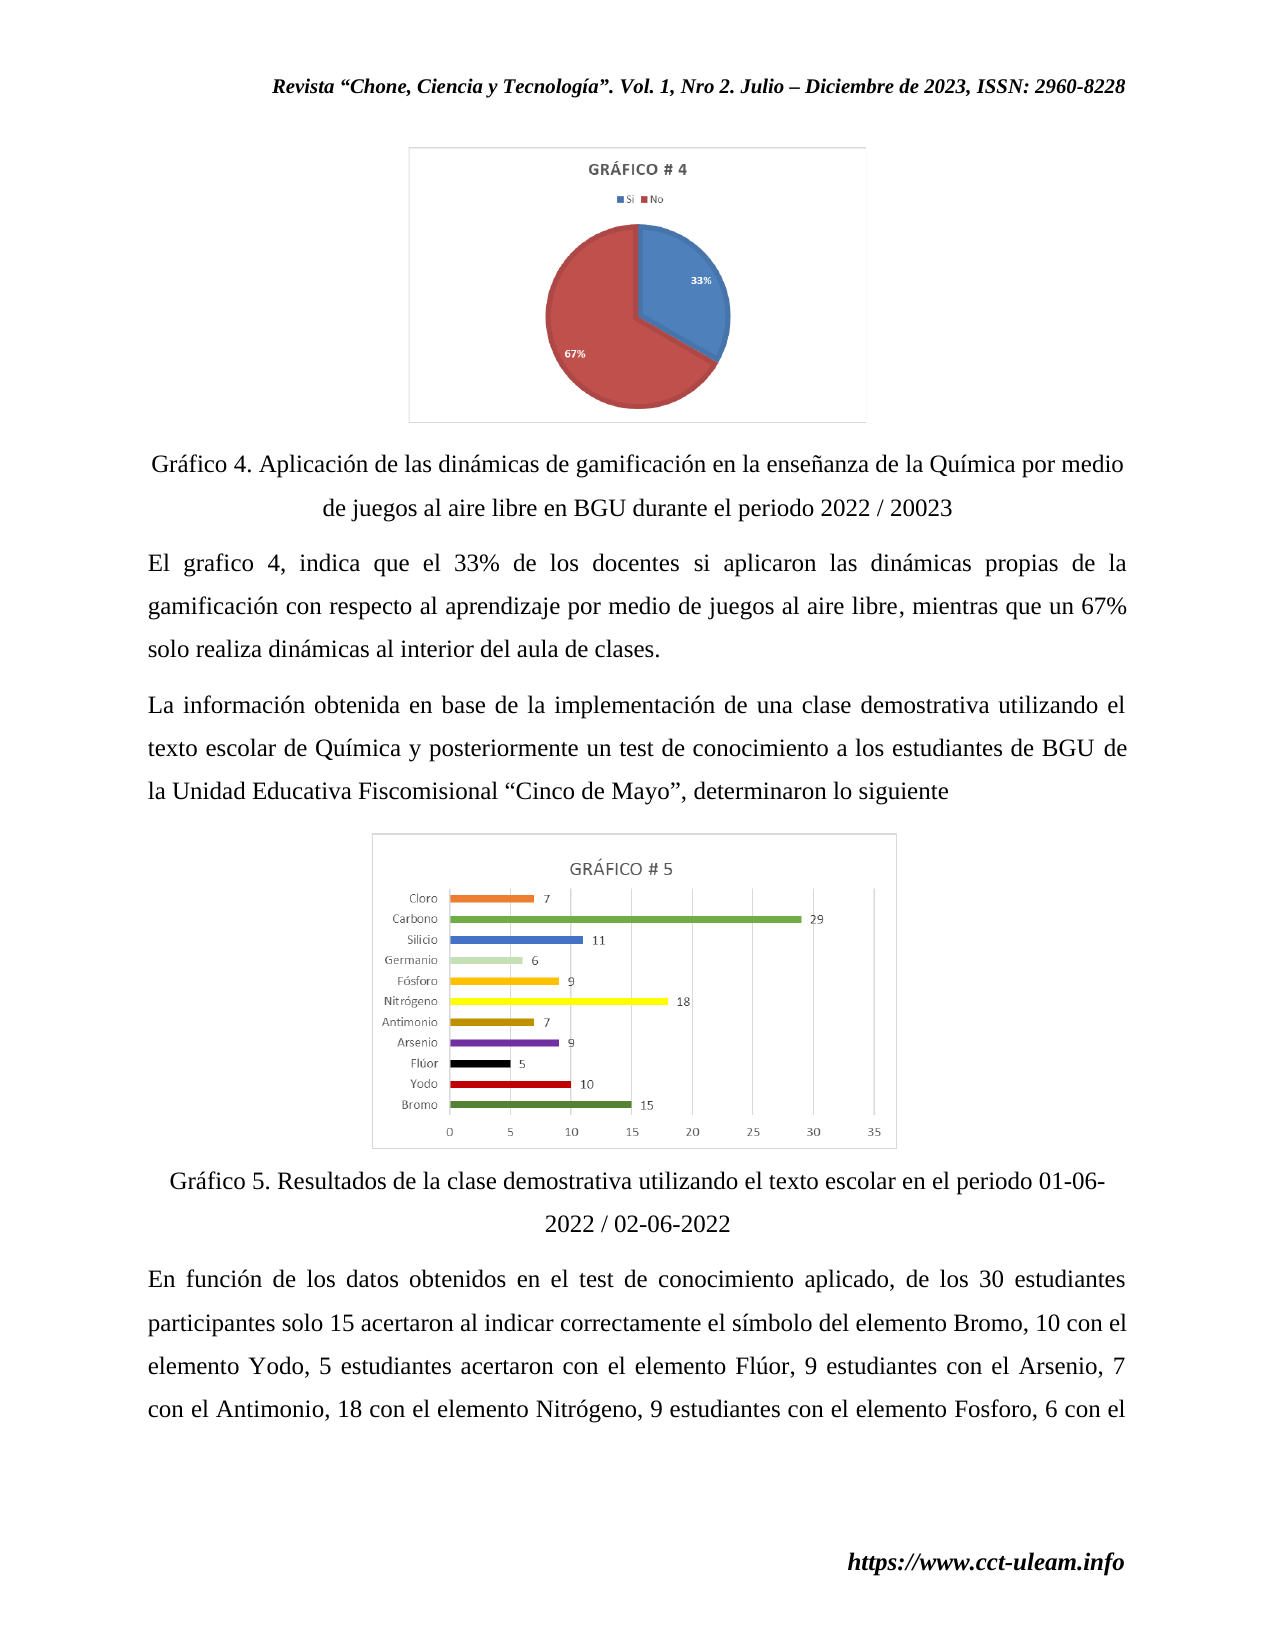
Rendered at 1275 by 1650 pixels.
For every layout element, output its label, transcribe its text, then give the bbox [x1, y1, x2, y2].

text Gráfico 4. Aplicación de las dinámicas de gamificación en la enseñanza de la Química por medio de juegos al aire libre en BGU durante el periodo 2022 / 20023 [148, 449, 1127, 521]
text La información obtenida en base de la implementación de una clase demostrativa utilizando el texto escolar de Química y posteriormente un test de conocimiento a los estudiantes de BGU de la Unidad Educativa Fiscomisional “Cinco de Mayo”, determinaron lo siguiente [148, 690, 1127, 805]
picture [408, 147, 867, 423]
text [148, 1264, 1127, 1423]
text El grafico 4, indica que el 33% de los docentes si aplicaron las dinámicas propias de la gamificación con respecto al aprendizaje por medio de juegos al aire libre, mientras que un 67% solo realiza dinámicas al interior del aula de clases. [148, 548, 1127, 663]
text Gráfico 5. Resultados de la clase demostrativa utilizando el texto escolar en el periodo 01-06-2022 / 02-06-2022 [148, 1166, 1127, 1238]
picture [371, 833, 897, 1149]
